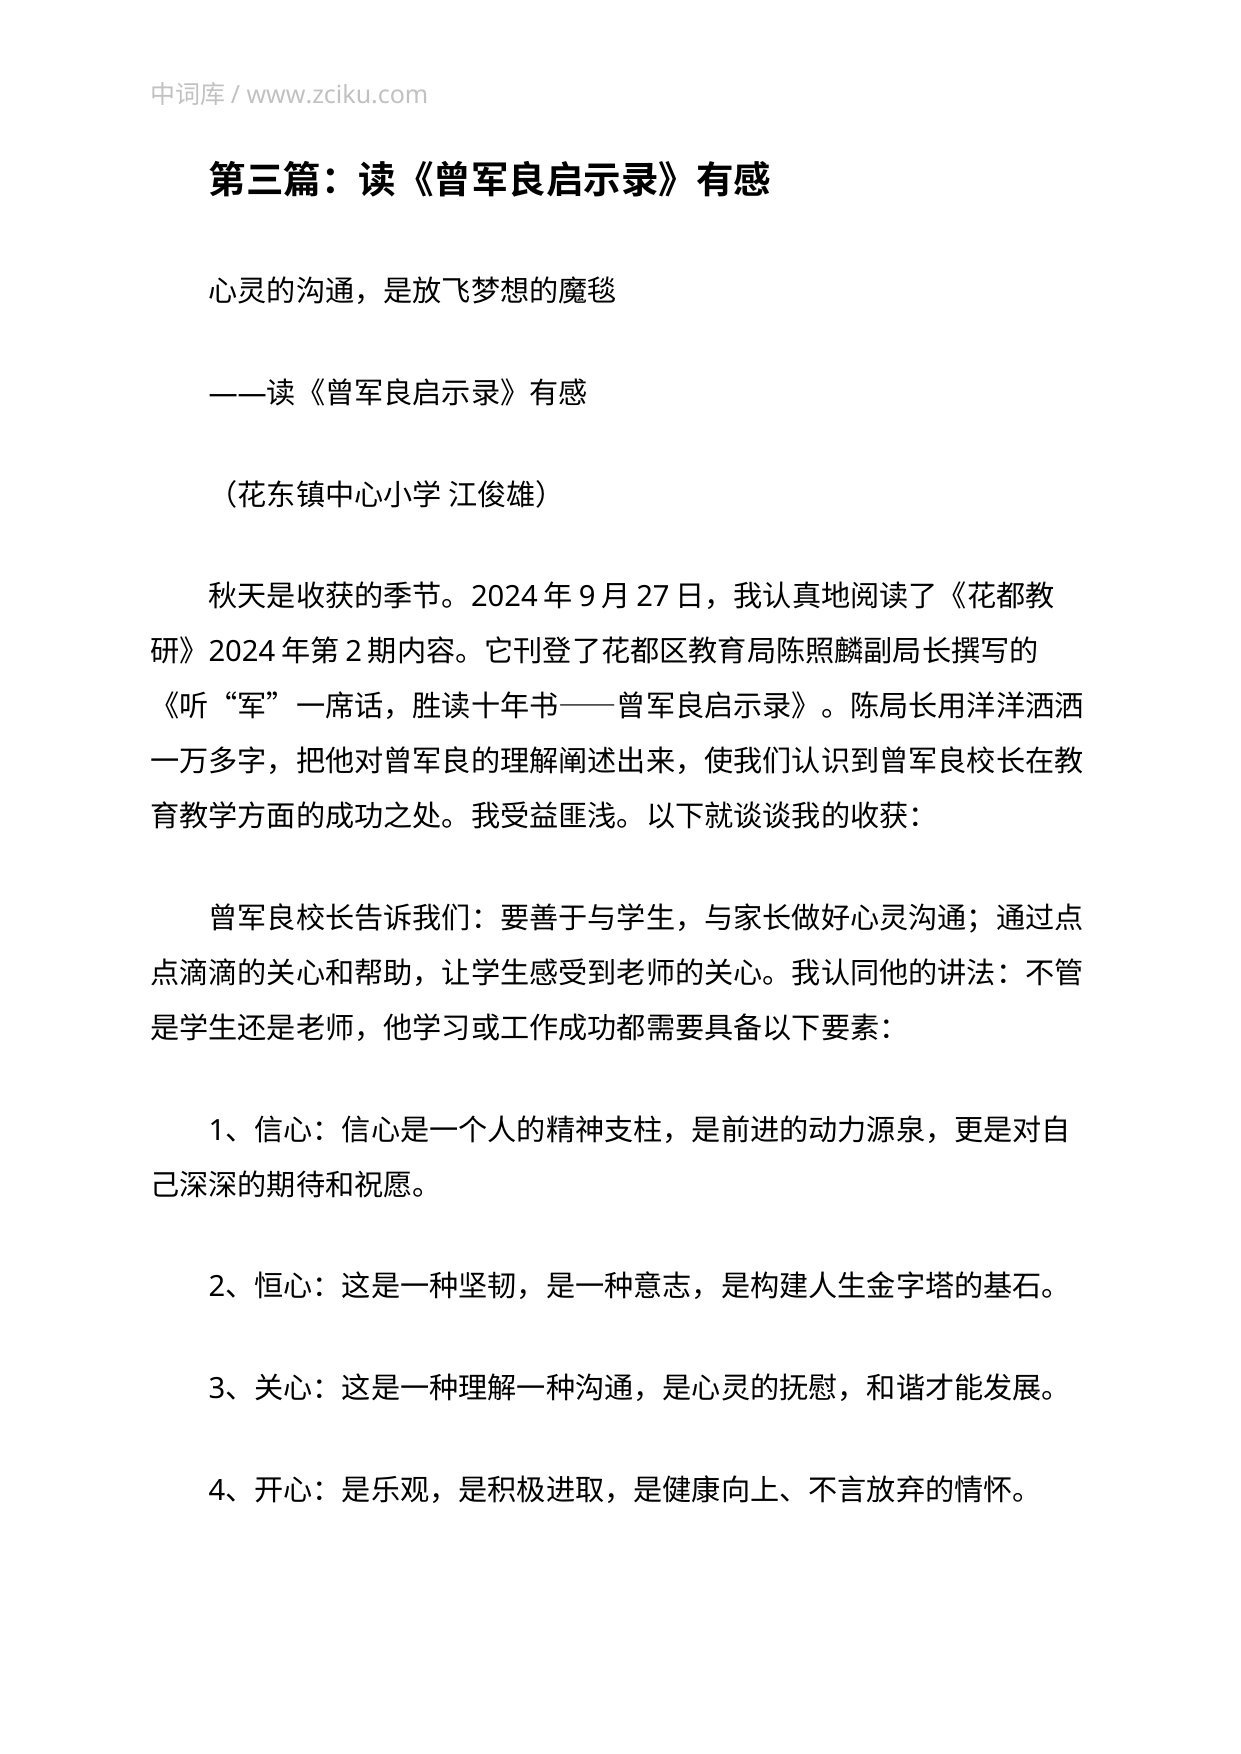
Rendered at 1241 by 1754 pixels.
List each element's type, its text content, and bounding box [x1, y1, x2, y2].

text （花东镇中心小学 江俊雄） [150, 471, 1090, 513]
text 4、开心：是乐观，是积极进取，是健康向上、不言放弃的情怀。 [150, 1467, 1090, 1509]
text 心灵的沟通，是放飞梦想的魔毯 [150, 267, 1090, 310]
text ——读《曾军良启示录》有感 [150, 369, 1090, 412]
text 2、恒心：这是一种坚韧，是一种意志，是构建人生金字塔的基石。 [150, 1263, 1090, 1305]
text 曾军良校长告诉我们：要善于与学生，与家长做好心灵沟通；通过点点滴滴的关心和帮助，让学生感受到老师的关心。我认同他的讲法：不管是学生还是老师，他学习或工作成功都需要具备以下要素： [150, 894, 1090, 1047]
text 1、信心：信心是一个人的精神支柱，是前进的动力源泉，更是对自己深深的期待和祝愿。 [150, 1106, 1090, 1203]
text 第三篇：读《曾军良启示录》有感 [150, 150, 1090, 204]
text 3、关心：这是一种理解一种沟通，是心灵的抚慰，和谐才能发展。 [150, 1365, 1090, 1407]
text 秋天是收获的季节。2024年9月27日，我认真地阅读了《花都教研》2024年第2期内容。它刊登了花都区教育局陈照麟副局长撰写的《听“军”一席话，胜读十年书——曾军良启示录》。陈局长用洋洋洒洒一万多字，把他对曾军良的理解阐述出来，使我们认识到曾军良校长在教育教学方面的成功之处。我受益匪浅。以下就谈谈我的收获： [150, 573, 1090, 835]
